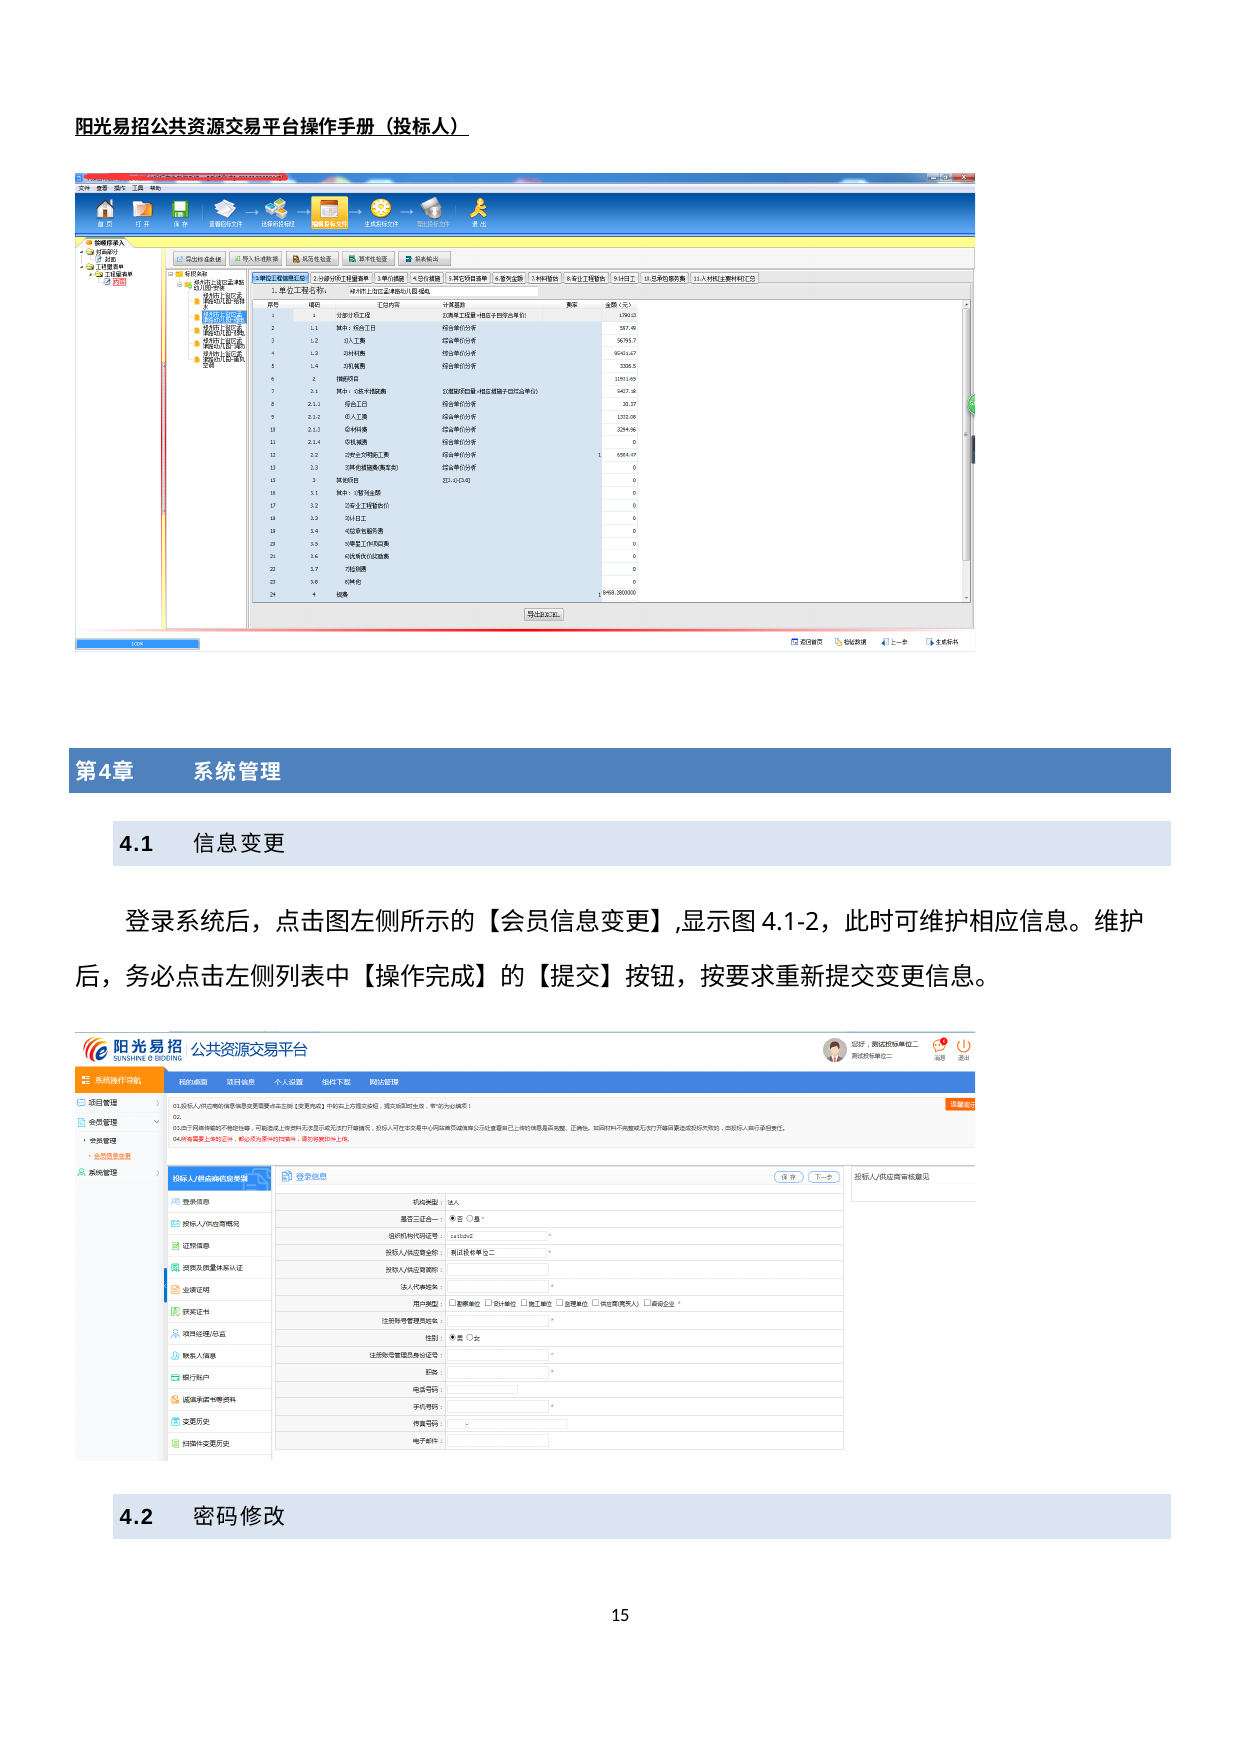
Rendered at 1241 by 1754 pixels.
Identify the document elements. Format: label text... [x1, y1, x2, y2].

picture [75, 173, 976, 652]
picture [75, 1031, 976, 1461]
text 登录系统后，点击图左侧所示的【会员信息变更】,显示图4.1-2，此时可维护相应信息。维护后，务必点击左侧列表中【操作完成】的【提交】按钮，按要求重新提交变更信息。 [75, 902, 1165, 992]
subtitle 密码修改 [119, 1500, 1165, 1532]
subtitle 信息变更 [119, 827, 1165, 859]
subtitle 系统管理 [75, 754, 1165, 787]
